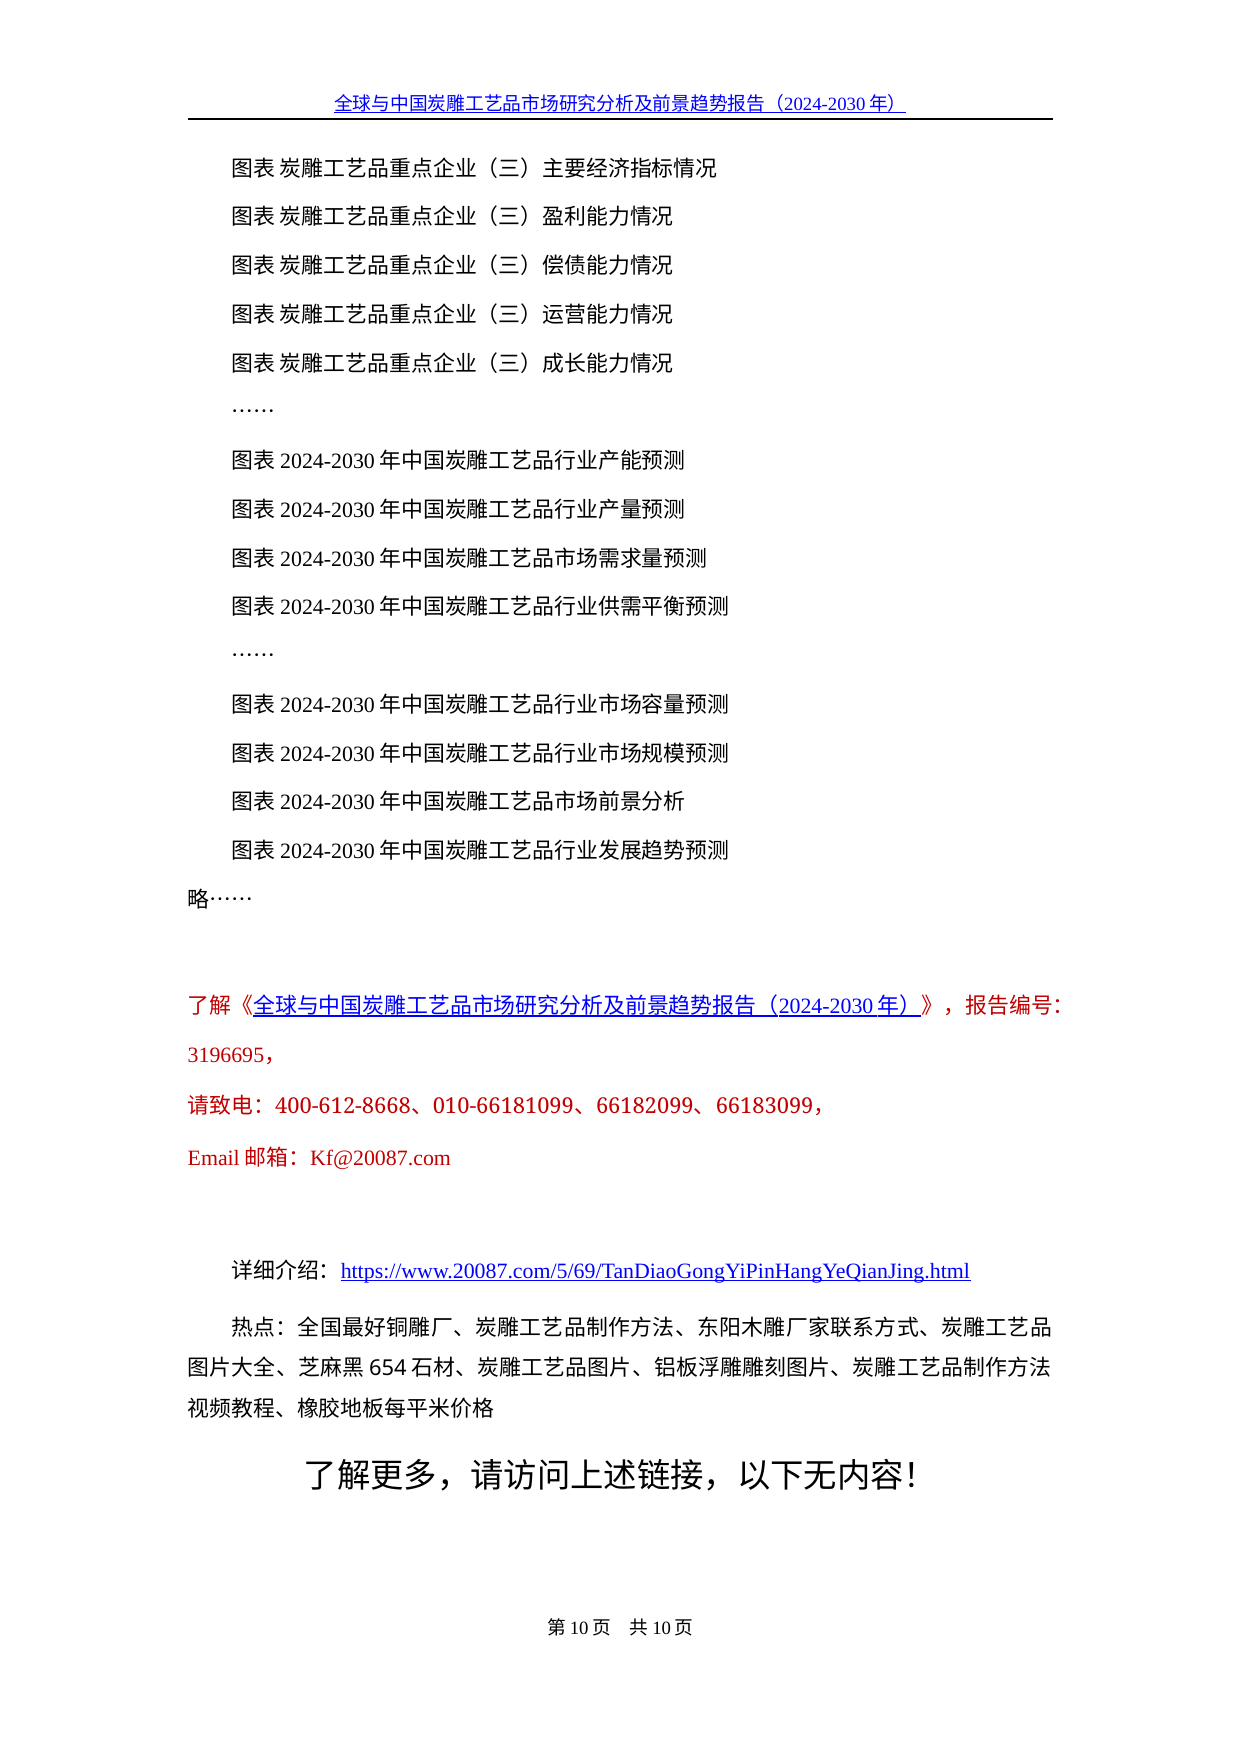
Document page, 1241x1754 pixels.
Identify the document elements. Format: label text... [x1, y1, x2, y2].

text Email邮箱：Kf@20087.com [187, 1140, 1053, 1172]
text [187, 150, 1053, 914]
text 详细介绍：https://www.20087.com/5/69/TanDiaoGongYiPinHangYeQianJing.html [187, 1253, 1053, 1285]
text 热点：全国最好铜雕厂、炭雕工艺品制作方法、东阳木雕厂家联系方式、炭雕工艺品图片大全、芝麻黑654石材、炭雕工艺品图片、铝板浮雕雕刻图片、炭雕工艺品制作方法视频教程、橡胶地板每平米价格 [187, 1309, 1053, 1423]
title 了解更多，请访问上述链接，以下无内容！ [187, 1441, 1053, 1506]
text 请致电：400-612-8668、010-66181099、66182099、66183099， [187, 1088, 1053, 1121]
text 了解《全球与中国炭雕工艺品市场研究分析及前景趋势报告（2024-2030年）》，报告编号：3196695， [187, 988, 1053, 1069]
